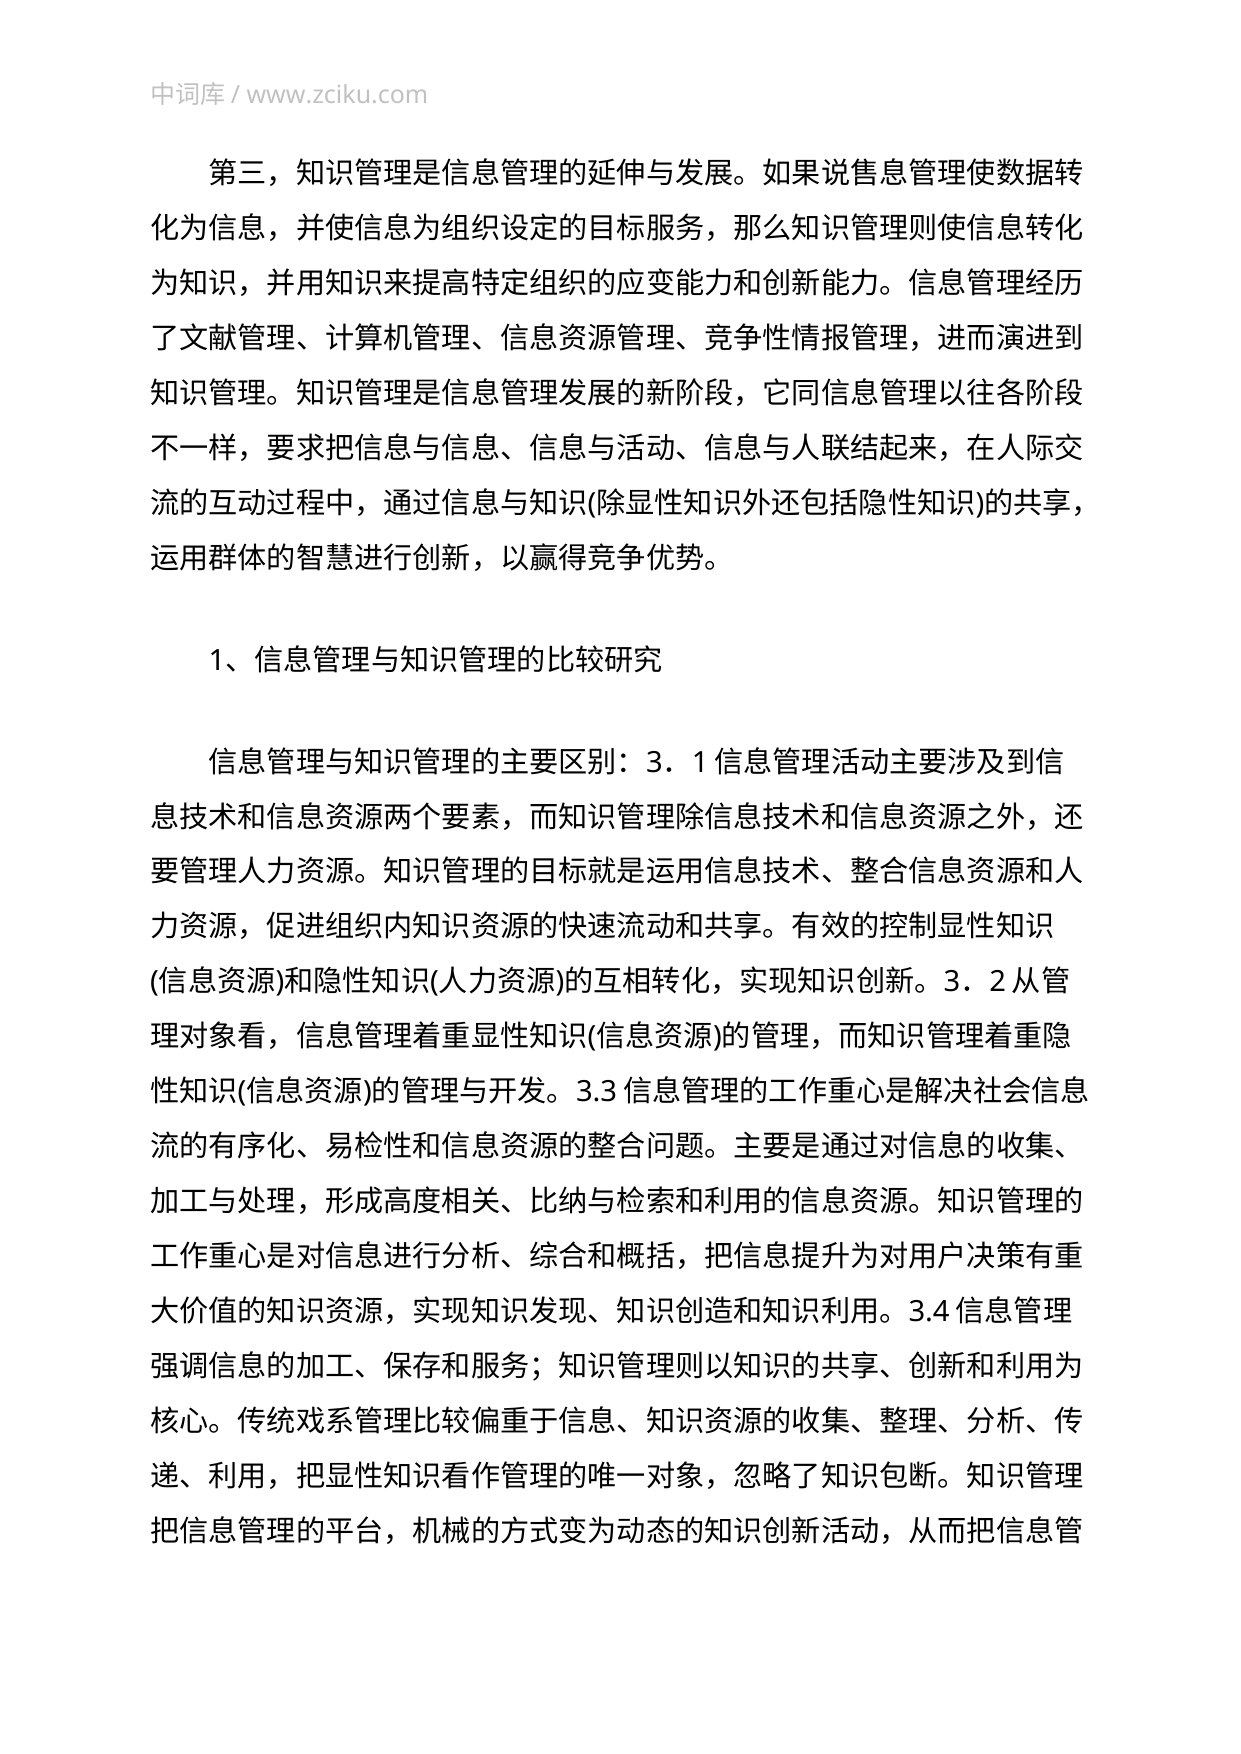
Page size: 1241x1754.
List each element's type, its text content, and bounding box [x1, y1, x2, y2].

text 第三，知识管理是信息管理的延伸与发展。如果说售息管理使数据转化为信息，并使信息为组织设定的目标服务，那么知识管理则使信息转化为知识，并用知识来提高特定组织的应变能力和创新能力。信息管理经历了文献管理、计算机管理、信息资源管理、竞争性情报管理，进而演进到知识管理。知识管理是信息管理发展的新阶段，它同信息管理以往各阶段不一样，要求把信息与信息、信息与活动、信息与人联结起来，在人际交流的互动过程中，通过信息与知识(除显性知识外还包括隐性知识)的共享，运用群体的智慧进行创新，以赢得竞争优势。 [150, 150, 1090, 577]
text 1、信息管理与知识管理的比较研究 [150, 636, 1090, 678]
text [150, 738, 1090, 1549]
